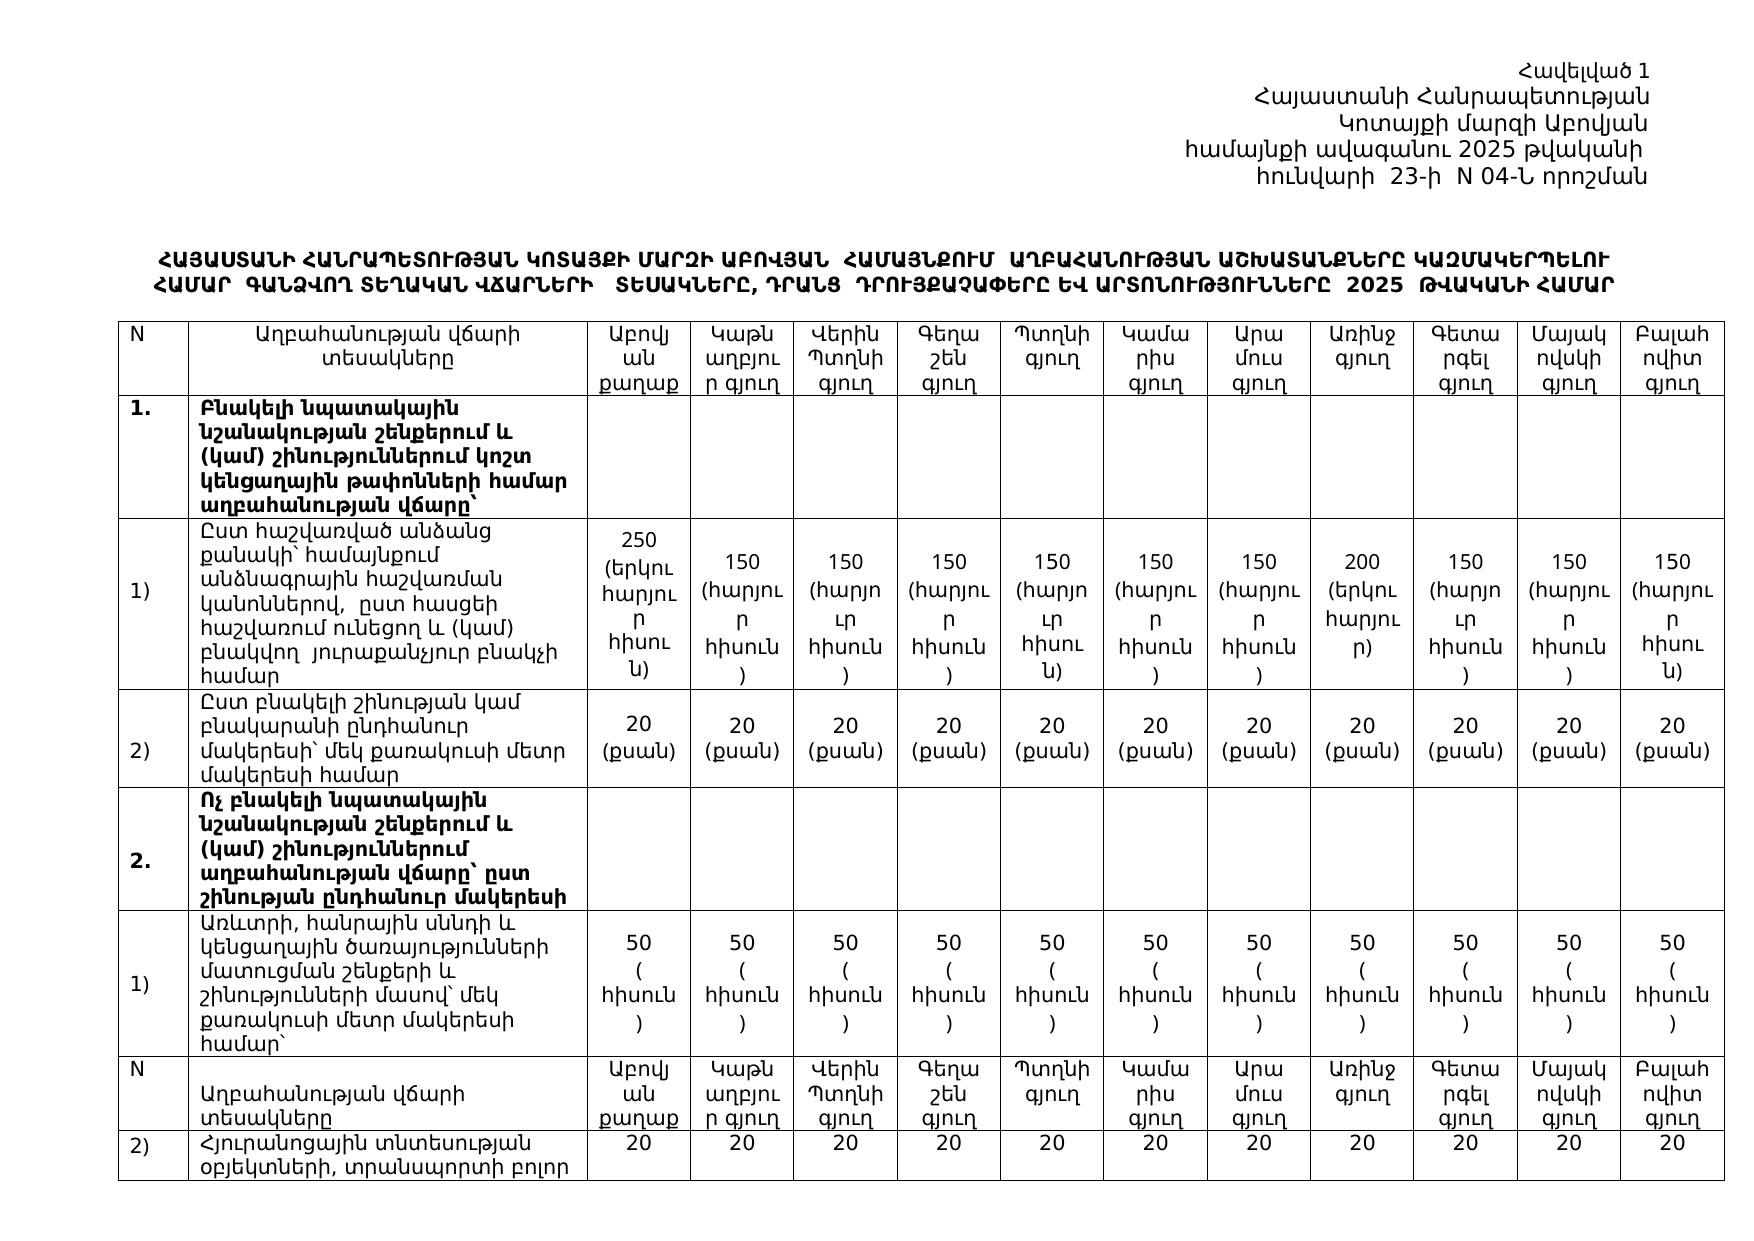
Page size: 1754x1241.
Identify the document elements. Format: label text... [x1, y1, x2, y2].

table_cell [1621, 788, 1724, 909]
table_cell Գետարգել գյուղ [1414, 1057, 1517, 1130]
table_cell 150 (հարյուր հիսուն) [1518, 519, 1620, 689]
table_cell [1414, 396, 1517, 517]
table_cell 1) [119, 911, 188, 1056]
table_cell 50 (հիսուն) [1208, 911, 1310, 1056]
table_cell 50 (հիսուն) [1414, 911, 1517, 1056]
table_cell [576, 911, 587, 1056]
table_cell Վերին Պտղնի գյուղ [794, 1057, 897, 1130]
table_header N [119, 322, 188, 395]
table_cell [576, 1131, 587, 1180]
table_cell [1208, 396, 1310, 517]
table_cell [1518, 396, 1620, 517]
table_cell 1. [119, 396, 188, 517]
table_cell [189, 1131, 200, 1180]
table_cell 20 (քսան) [588, 1131, 690, 1180]
table_cell 50 (հիսուն) [1001, 911, 1103, 1056]
table_cell [691, 396, 793, 517]
text ՀԱՅԱՍՏԱՆԻ ՀԱՆՐԱՊԵՏՈՒԹՅԱՆ ԿՈՏԱՅՔԻ ՄԱՐԶԻ ԱԲՈՎՅԱՆ ՀԱՄԱՅՆՔՈՒՄ ԱՂԲԱՀԱՆՈՒԹՅԱՆ ԱՇԽԱՏԱՆՔՆԵՐԸ ԿԱԶՄԱԿԵՐՊԵԼՈՒ ՀԱՄԱՐ ԳԱՆՁՎՈՂ ՏԵՂԱԿԱՆ ՎՃԱՐՆԵՐԻ ՏԵՍԱԿՆԵՐԸ, ԴՐԱՆՑ ԴՐՈՒՅՔԱՉԱՓԵՐԸ ԵՎ ԱՐՏՈՆՈՒԹՅՈՒՆՆԵՐԸ 2025 ԹՎԱԿԱՆԻ ՀԱՄԱՐ [118, 248, 1651, 297]
table_cell [1208, 788, 1310, 909]
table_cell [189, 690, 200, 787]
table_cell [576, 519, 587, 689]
table_cell 200 (երկու հարյուր) [1311, 519, 1413, 689]
table_header Կամա րիս գյուղ [1104, 322, 1207, 395]
table_cell 150 (հարյուր հիսուն) [691, 519, 793, 689]
table_cell [794, 788, 897, 909]
table_cell 20 (քսան) [1104, 690, 1207, 787]
table_header Արա մուս գյուղ [1208, 322, 1310, 395]
table_cell [588, 788, 690, 909]
table_cell Մայակովսկի գյուղ [1518, 1057, 1620, 1130]
table_cell 150 (հարյուր հիսուն) [1208, 519, 1310, 689]
table_header Աղբահանության վճարի տեսակները [189, 322, 587, 395]
table_cell [1518, 788, 1620, 909]
table_cell 20 (քսան) [588, 690, 690, 787]
table_cell 20 (քսան) [691, 1131, 793, 1180]
table_header Կաթնաղբյուր գյուղ [691, 322, 793, 395]
table_header Վերին Պտղնի գյուղ [794, 322, 897, 395]
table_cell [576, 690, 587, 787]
table_cell 20 (քսան) [898, 1131, 1000, 1180]
table_cell 150 (հարյուր հիսուն) [1001, 519, 1103, 689]
table_cell [1001, 396, 1103, 517]
table_header Գեղա շեն գյուղ [898, 322, 1000, 395]
table_cell 20 (քսան) [1414, 690, 1517, 787]
table_cell 20 (քսան) [898, 690, 1000, 787]
table_cell 20 (քսան) [794, 1131, 897, 1180]
table_cell 20 (քսան) [794, 690, 897, 787]
table_header Առինջ գյուղ [1311, 322, 1413, 395]
table_cell [898, 788, 1000, 909]
table_cell 20 (քսան) [1001, 690, 1103, 787]
table_cell 150 (հարյուր հիսուն) [1414, 519, 1517, 689]
table_cell [794, 396, 897, 517]
table_cell 50 (հիսուն) [898, 911, 1000, 1056]
table_cell Բալահովիտ գյուղ [1621, 1057, 1724, 1130]
text Հավելված 1 Հայաստանի Հանրապետության Կոտայքի մարզի Աբովյան համայնքի ավագանու 2025 թվականի հունվարի 23-ի N 04-Ն որոշման [118, 59, 1651, 190]
table_cell 150 (հարյուր հիսուն) [1104, 519, 1207, 689]
table_header Գետարգել գյուղ [1414, 322, 1517, 395]
table_cell [1104, 788, 1207, 909]
table_cell Կաթնաղբյուր գյուղ [691, 1057, 793, 1130]
table_cell [1311, 396, 1413, 517]
table_cell 2. [119, 788, 188, 909]
table_cell 50 (հիսուն) [588, 911, 690, 1056]
table_cell 20 (քսան) [1621, 1131, 1724, 1180]
table_cell 50 (հիսուն) [1311, 911, 1413, 1056]
table_cell [588, 396, 690, 517]
table_cell 50 (հիսուն) [794, 911, 897, 1056]
table_cell 20 (քսան) [1414, 1131, 1517, 1180]
table_cell [1621, 396, 1724, 517]
table_cell 20 (քսան) [1311, 690, 1413, 787]
table_cell 20 (քսան) [1518, 1131, 1620, 1180]
table_cell Առինջ գյուղ [1311, 1057, 1413, 1130]
table_cell 50 (հիսուն) [1104, 911, 1207, 1056]
table_cell N [119, 1057, 188, 1130]
table_cell [1311, 788, 1413, 909]
table_cell Աբովյան քաղաք [588, 1057, 690, 1130]
table_header Պտղնի գյուղ [1001, 322, 1103, 395]
table_cell [691, 788, 793, 909]
table_cell 250 (երկու հարյուր հիսուն) [588, 519, 690, 689]
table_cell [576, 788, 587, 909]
table_cell Գեղա շեն գյուղ [898, 1057, 1000, 1130]
table_cell 20 (քսան) [1518, 690, 1620, 787]
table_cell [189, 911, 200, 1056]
table_cell Կամա րիս գյուղ [1104, 1057, 1207, 1130]
table_cell Պտղնի գյուղ [1001, 1057, 1103, 1130]
table_cell Արա մուս գյուղ [1208, 1057, 1310, 1130]
table_cell [1414, 788, 1517, 909]
table_cell 20 (քսան) [1621, 690, 1724, 787]
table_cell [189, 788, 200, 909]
table_cell 2) [119, 690, 188, 787]
table_cell 20 (քսան) [1311, 1131, 1413, 1180]
table_cell 20 (քսան) [1104, 1131, 1207, 1180]
table_cell 20 (քսան) [1001, 1131, 1103, 1180]
table_header Մայակովսկի գյուղ [1518, 322, 1620, 395]
table_cell 50 (հիսուն) [1518, 911, 1620, 1056]
table_cell 50 (հիսուն) [1621, 911, 1724, 1056]
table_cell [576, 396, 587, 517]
table_cell [1001, 788, 1103, 909]
table_cell 50 (հիսուն) [691, 911, 793, 1056]
table_header Աբովյան քաղաք [588, 322, 690, 395]
table_cell 150 (հարյուր հիսուն) [794, 519, 897, 689]
table_cell 20 (քսան) [1208, 1131, 1310, 1180]
table_cell 150 (հարյուր հիսուն) [898, 519, 1000, 689]
table_cell 150 (հարյուր հիսուն) [1621, 519, 1724, 689]
table_cell [1104, 396, 1207, 517]
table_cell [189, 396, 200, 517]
table_header Բալահովիտ գյուղ [1621, 322, 1724, 395]
table_cell 20 (քսան) [1208, 690, 1310, 787]
table_cell 20 (քսան) [691, 690, 793, 787]
table_cell 1) [119, 519, 188, 689]
table_cell 2) [119, 1131, 188, 1180]
table_cell [898, 396, 1000, 517]
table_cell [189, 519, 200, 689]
